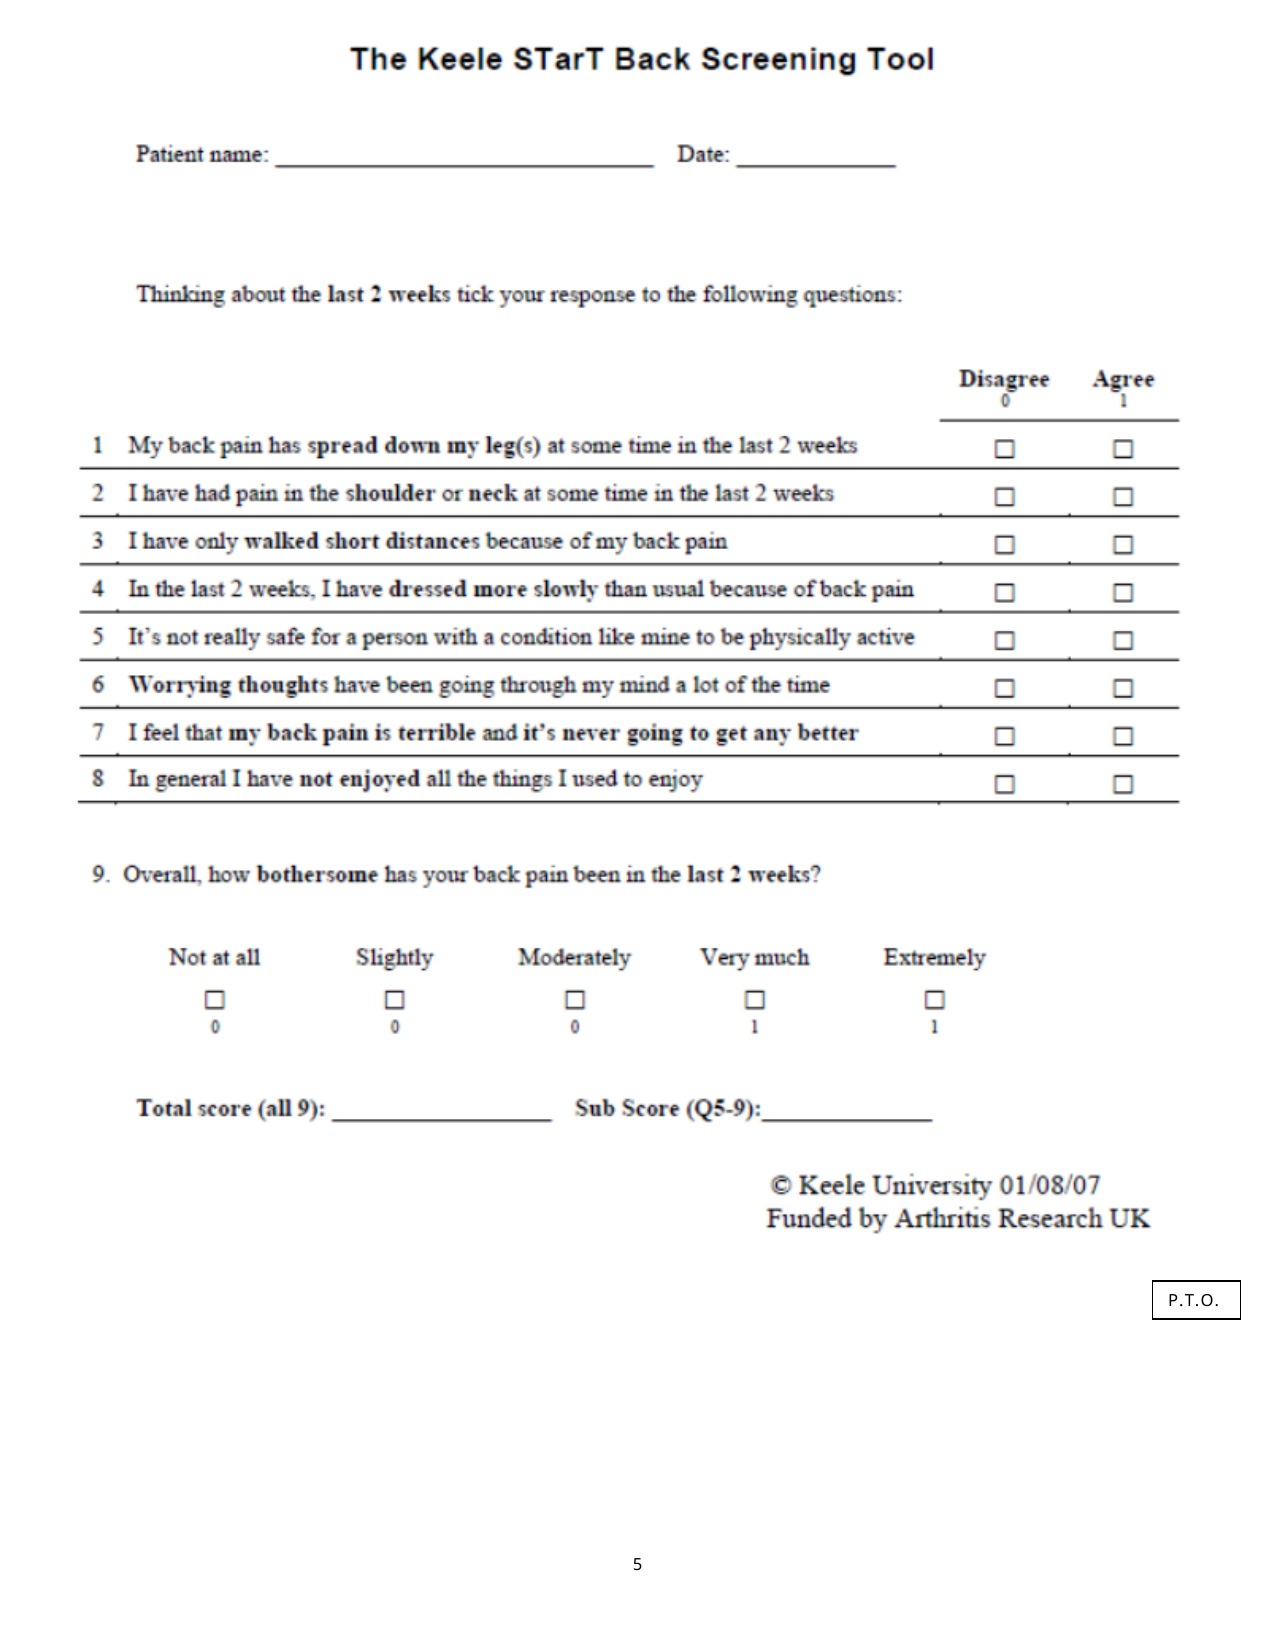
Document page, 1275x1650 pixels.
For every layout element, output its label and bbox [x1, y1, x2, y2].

picture [75, 37, 1200, 1248]
